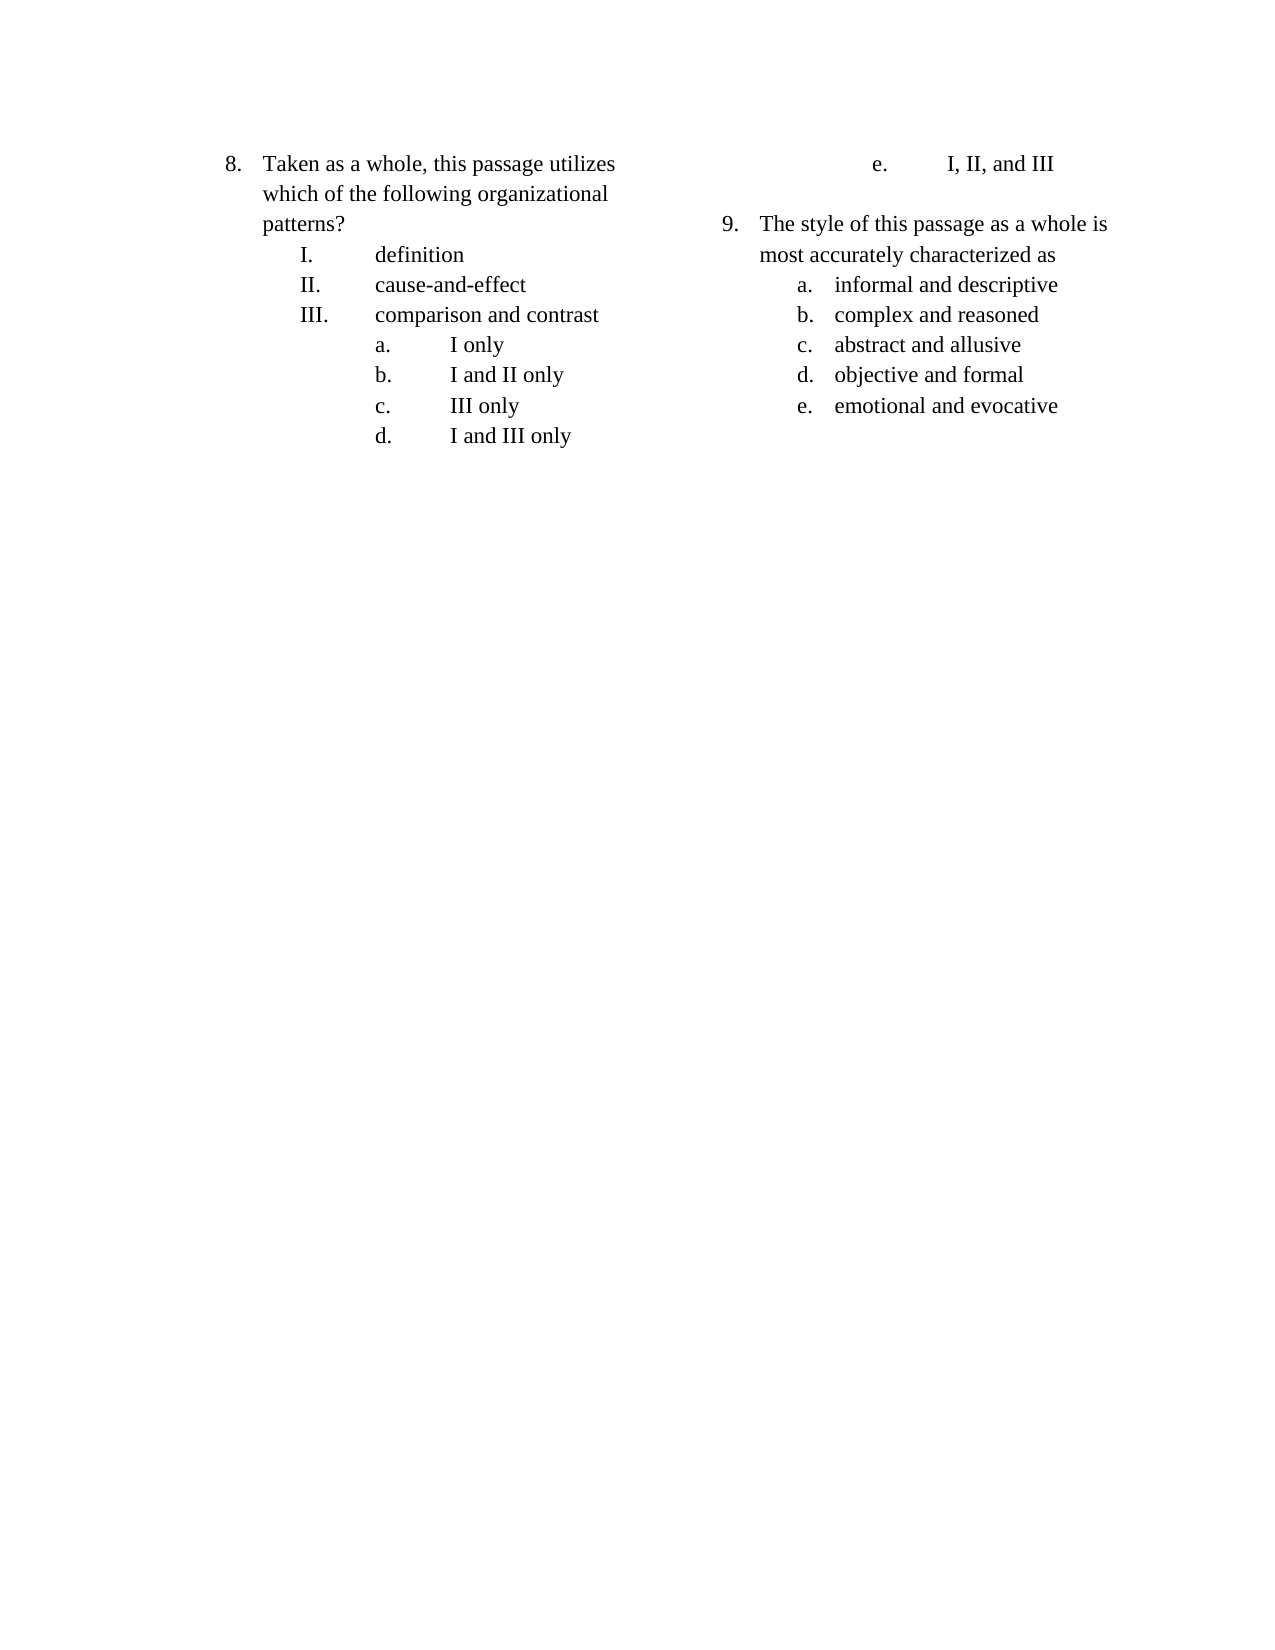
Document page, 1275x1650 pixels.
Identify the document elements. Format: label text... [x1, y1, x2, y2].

text e. I, II, and III [872, 150, 1125, 176]
list emotional and evocative [797, 392, 1125, 418]
list Taken as a whole, this passage utilizes which of the following organizational patterns? [225, 150, 628, 237]
text b. I and II only [375, 361, 628, 388]
text III. comparison and contrast [300, 301, 628, 327]
text d. I and III only [375, 422, 628, 448]
text I. definition [300, 241, 628, 267]
list abstract and allusive [797, 331, 1125, 358]
list objective and formal [797, 361, 1125, 388]
text c. III only [375, 392, 628, 418]
text II. cause-and-effect [300, 271, 628, 297]
list complex and reasoned [797, 301, 1125, 327]
list informal and descriptive [797, 271, 1125, 297]
text a. I only [375, 331, 628, 358]
list The style of this passage as a whole is most accurately characterized as [722, 210, 1125, 267]
